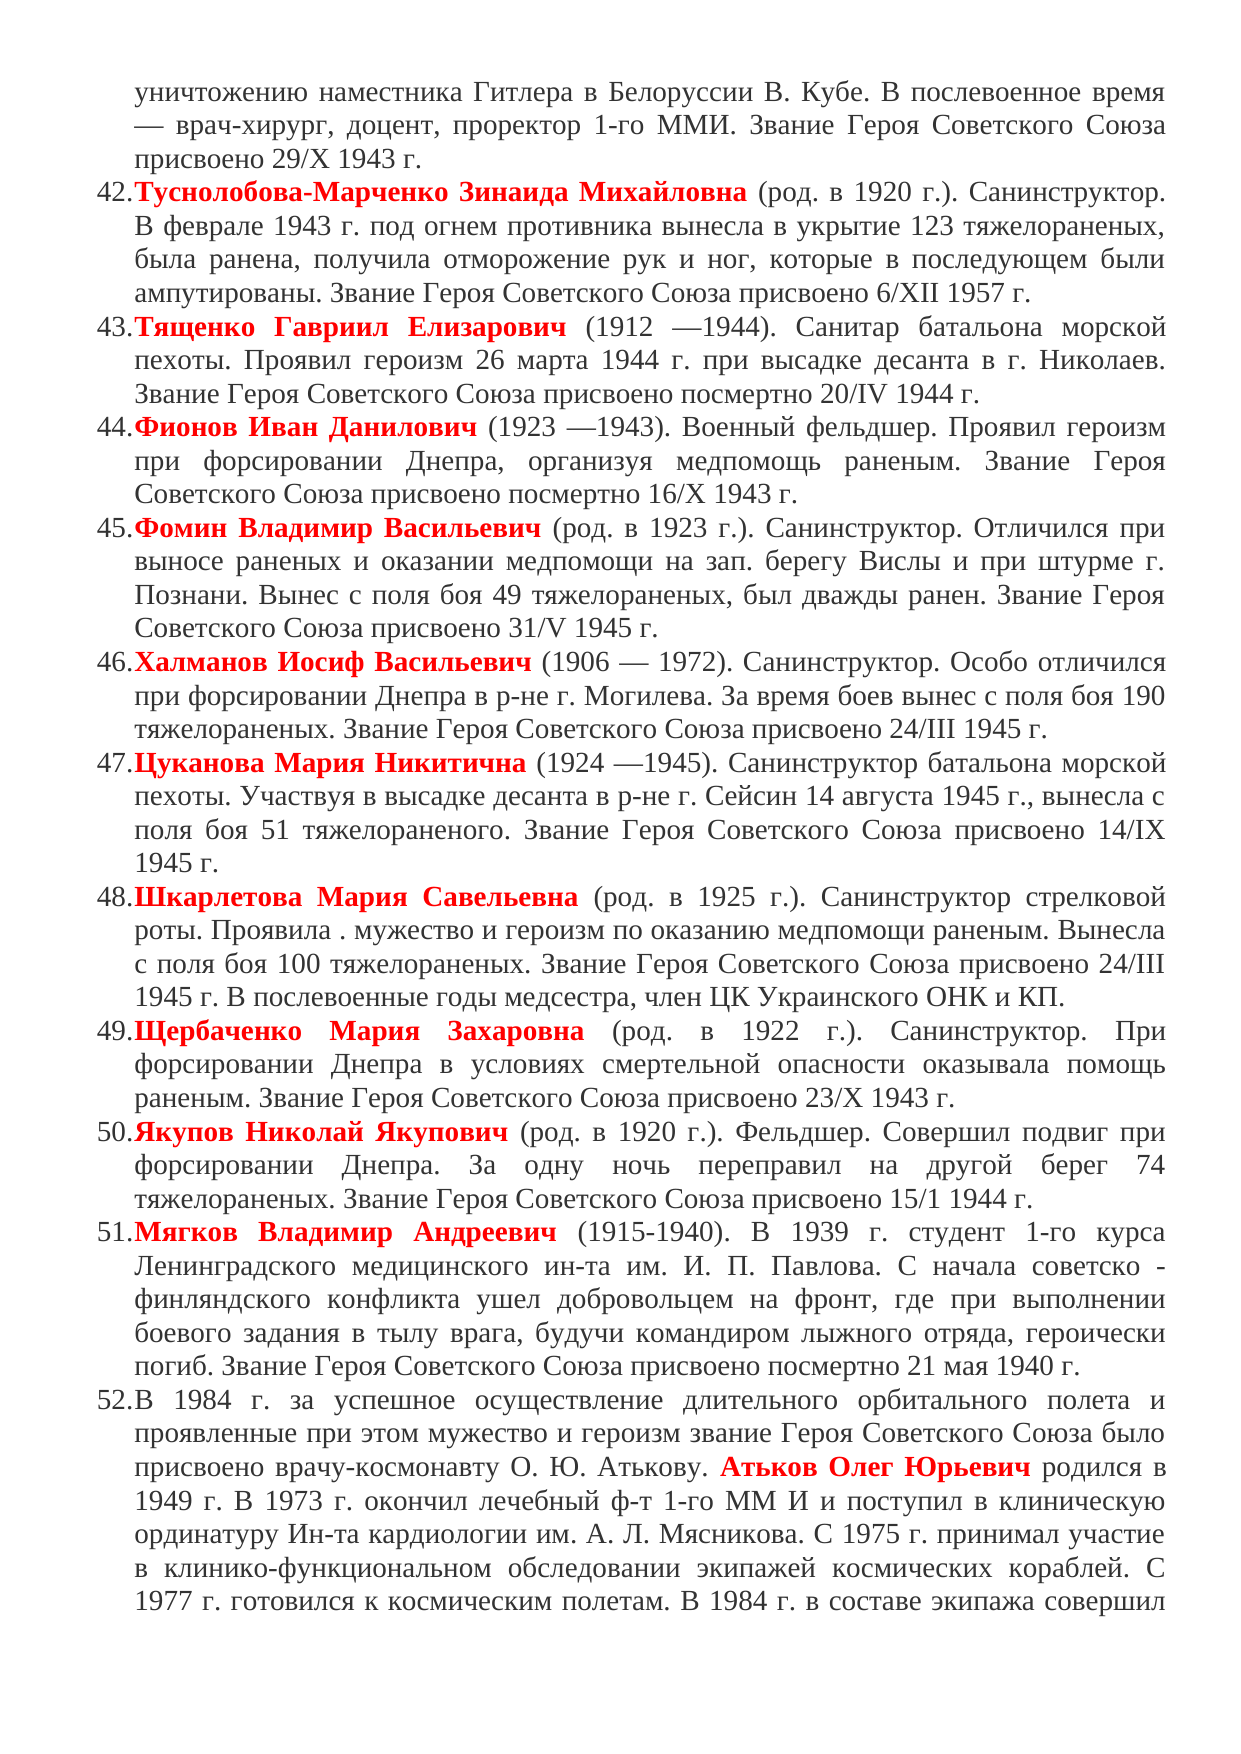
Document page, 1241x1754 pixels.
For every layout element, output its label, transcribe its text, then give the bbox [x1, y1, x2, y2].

list Мягков Владимир Андреевич (1915-1940). В 1939 г. студент 1-го курса Ленинградского медицинского ин-та им. И. П. Павлова. С начала советско - финляндского конфликта ушел добровольцем на фронт, где при выполнении боевого задания в тылу врага, будучи командиром лыжного отряда, героически погиб. Звание Героя Советского Союза присвоено посмертно 21 мая 1940 г. [97, 1214, 1167, 1382]
list Фомин Владимир Васильевич (род. в 1923 г.). Санинструктор. Отличился при выносе раненых и оказании медпомощи на зап. берегу Вислы и при штурме г. Познани. Вынес с поля боя 49 тяжелораненых, был дважды ранен. Звание Героя Советского Союза присвоено 31/V 1945 г. [97, 510, 1167, 644]
list Щербаченко Мария Захаровна (род. в 1922 г.). Санинструктор. При форсировании Днепра в условиях смертельной опасности оказывала помощь раненым. Звание Героя Советского Союза присвоено 23/Х 1943 г. [97, 1013, 1167, 1114]
list Якупов Николай Якупович (род. в 1920 г.). Фельдшер. Совершил подвиг при форсировании Днепра. За одну ночь переправил на другой берег 74 тяжелораненых. Звание Героя Советского Союза присвоено 15/1 1944 г. [97, 1114, 1167, 1214]
list Фионов Иван Данилович (1923 —1943). Военный фельдшер. Проявил героизм при форсировании Днепра, организуя медпомощь раненым. Звание Героя Советского Союза присвоено посмертно 16/Х 1943 г. [97, 409, 1167, 510]
list Халманов Иосиф Васильевич (1906 — 1972). Санинструктор. Особо отличился при форсировании Днепра в р-не г. Могилева. За время боев вынес с поля боя 190 тяжелораненых. Звание Героя Советского Союза присвоено 24/III 1945 г. [97, 644, 1167, 745]
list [97, 74, 1167, 174]
list Тященко Гавриил Елизарович (1912 —1944). Санитар батальона морской пехоты. Проявил героизм 26 марта 1944 г. при высадке десанта в г. Николаев. Звание Героя Советского Союза присвоено посмертно 20/IV 1944 г. [97, 309, 1167, 409]
list Цуканова Мария Никитична (1924 —1945). Санинструктор батальона морской пехоты. Участвуя в высадке десанта в р-не г. Сейсин 14 августа 1945 г., вынесла с поля боя 51 тяжелораненого. Звание Героя Советского Союза присвоено 14/IX 1945 г. [97, 745, 1167, 879]
list Шкарлетова Мария Савельевна (род. в 1925 г.). Санинструктор стрелковой роты. Проявила . мужество и героизм по оказанию медпомощи раненым. Вынесла с поля боя 100 тяжелораненых. Звание Героя Советского Союза присвоено 24/III 1945 г. В послевоенные годы медсестра, член ЦК Украинского ОНК и КП. [97, 879, 1167, 1013]
list Туснолобова-Марченко Зинаида Михайловна (род. в 1920 г.). Санинструктор. В феврале 1943 г. под огнем противника вынесла в укрытие 123 тяжелораненых, была ранена, получила отморожение рук и ног, которые в последующем были ампутированы. Звание Героя Советского Союза присвоено 6/XII 1957 г. [97, 174, 1167, 309]
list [97, 1382, 1167, 1617]
